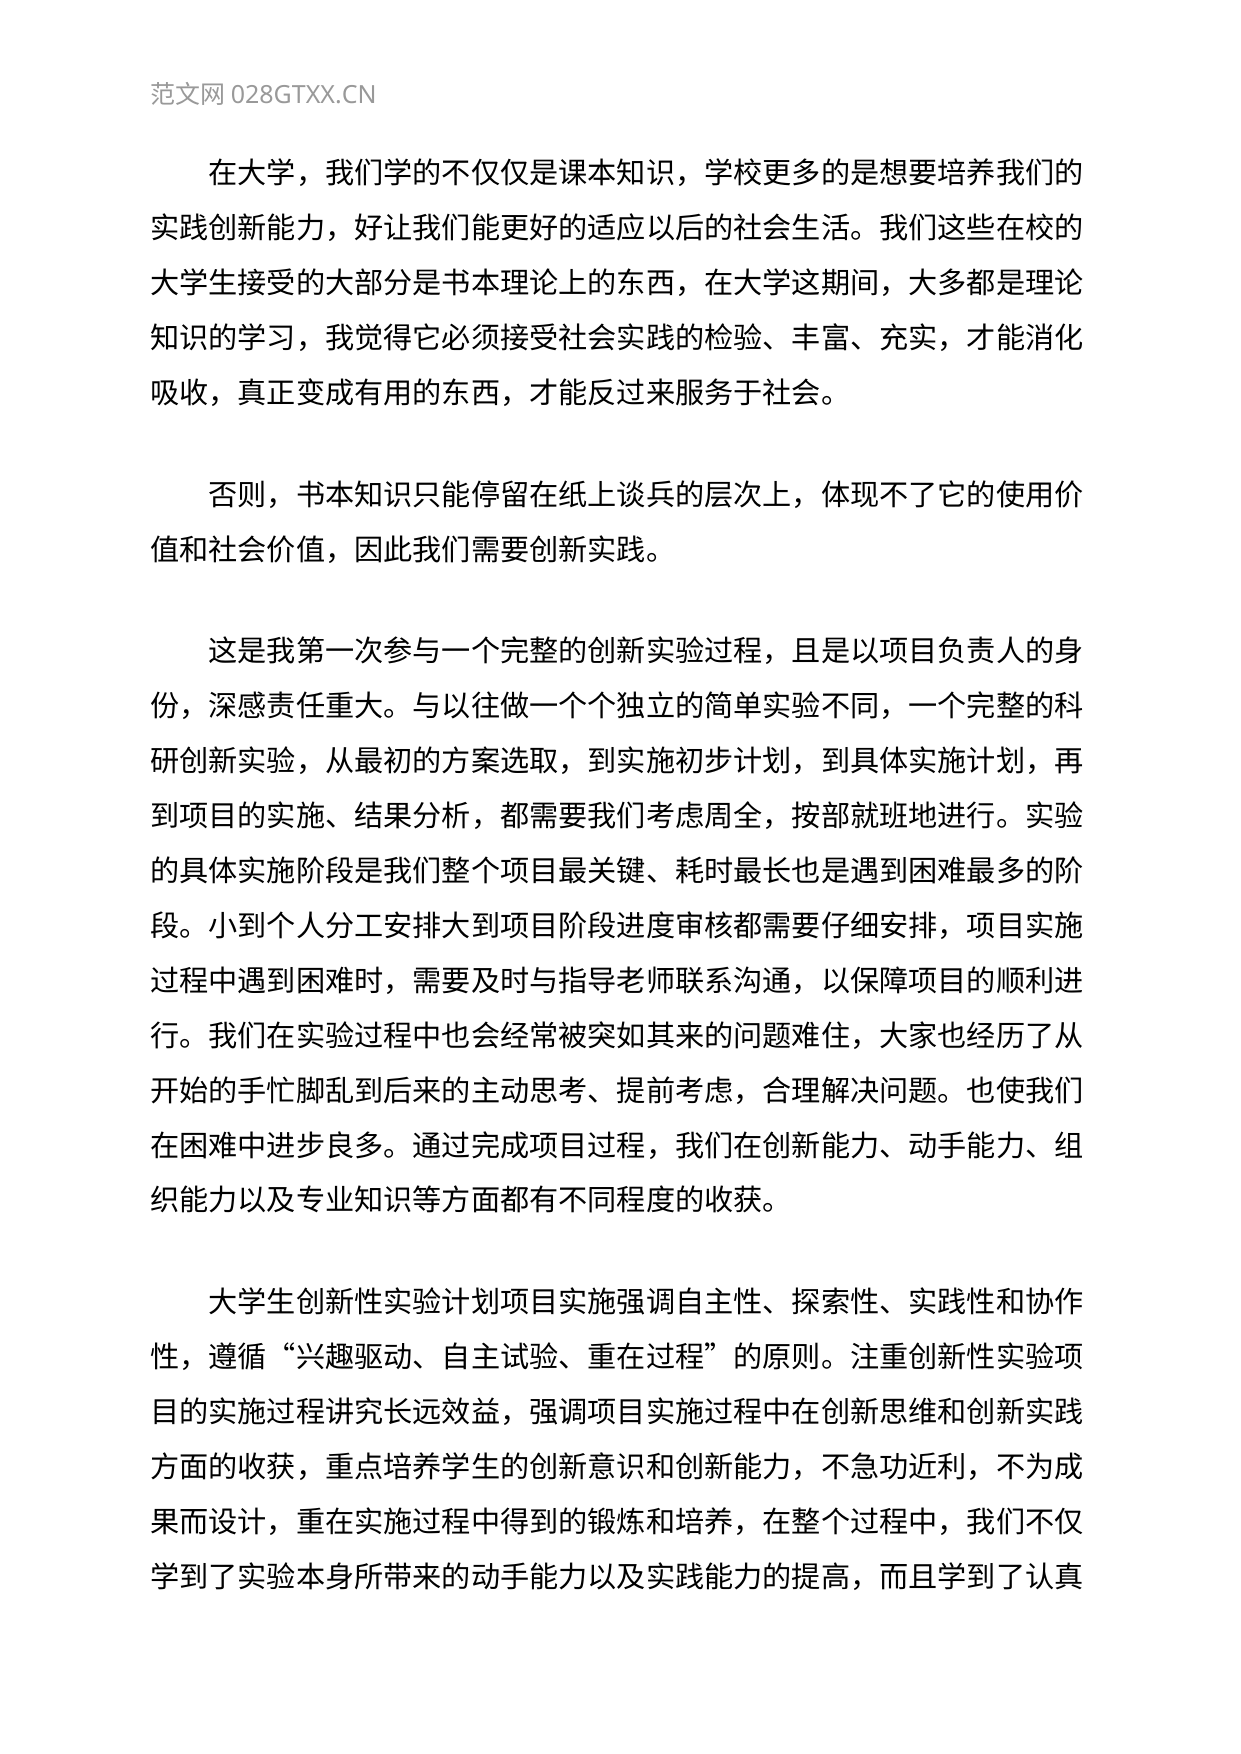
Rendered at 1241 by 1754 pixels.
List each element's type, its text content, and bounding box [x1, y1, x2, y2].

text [150, 1279, 1090, 1596]
text 否则，书本知识只能停留在纸上谈兵的层次上，体现不了它的使用价值和社会价值，因此我们需要创新实践。 [150, 471, 1090, 568]
text 在大学，我们学的不仅仅是课本知识，学校更多的是想要培养我们的实践创新能力，好让我们能更好的适应以后的社会生活。我们这些在校的大学生接受的大部分是书本理论上的东西，在大学这期间，大多都是理论知识的学习，我觉得它必须接受社会实践的检验、丰富、充实，才能消化吸收，真正变成有用的东西，才能反过来服务于社会。 [150, 150, 1090, 412]
text 这是我第一次参与一个完整的创新实验过程，且是以项目负责人的身份，深感责任重大。与以往做一个个独立的简单实验不同，一个完整的科研创新实验，从最初的方案选取，到实施初步计划，到具体实施计划，再到项目的实施、结果分析，都需要我们考虑周全，按部就班地进行。实验的具体实施阶段是我们整个项目最关键、耗时最长也是遇到困难最多的阶段。小到个人分工安排大到项目阶段进度审核都需要仔细安排，项目实施过程中遇到困难时，需要及时与指导老师联系沟通，以保障项目的顺利进行。我们在实验过程中也会经常被突如其来的问题难住，大家也经历了从开始的手忙脚乱到后来的主动思考、提前考虑，合理解决问题。也使我们在困难中进步良多。通过完成项目过程，我们在创新能力、动手能力、组织能力以及专业知识等方面都有不同程度的收获。 [150, 628, 1090, 1219]
